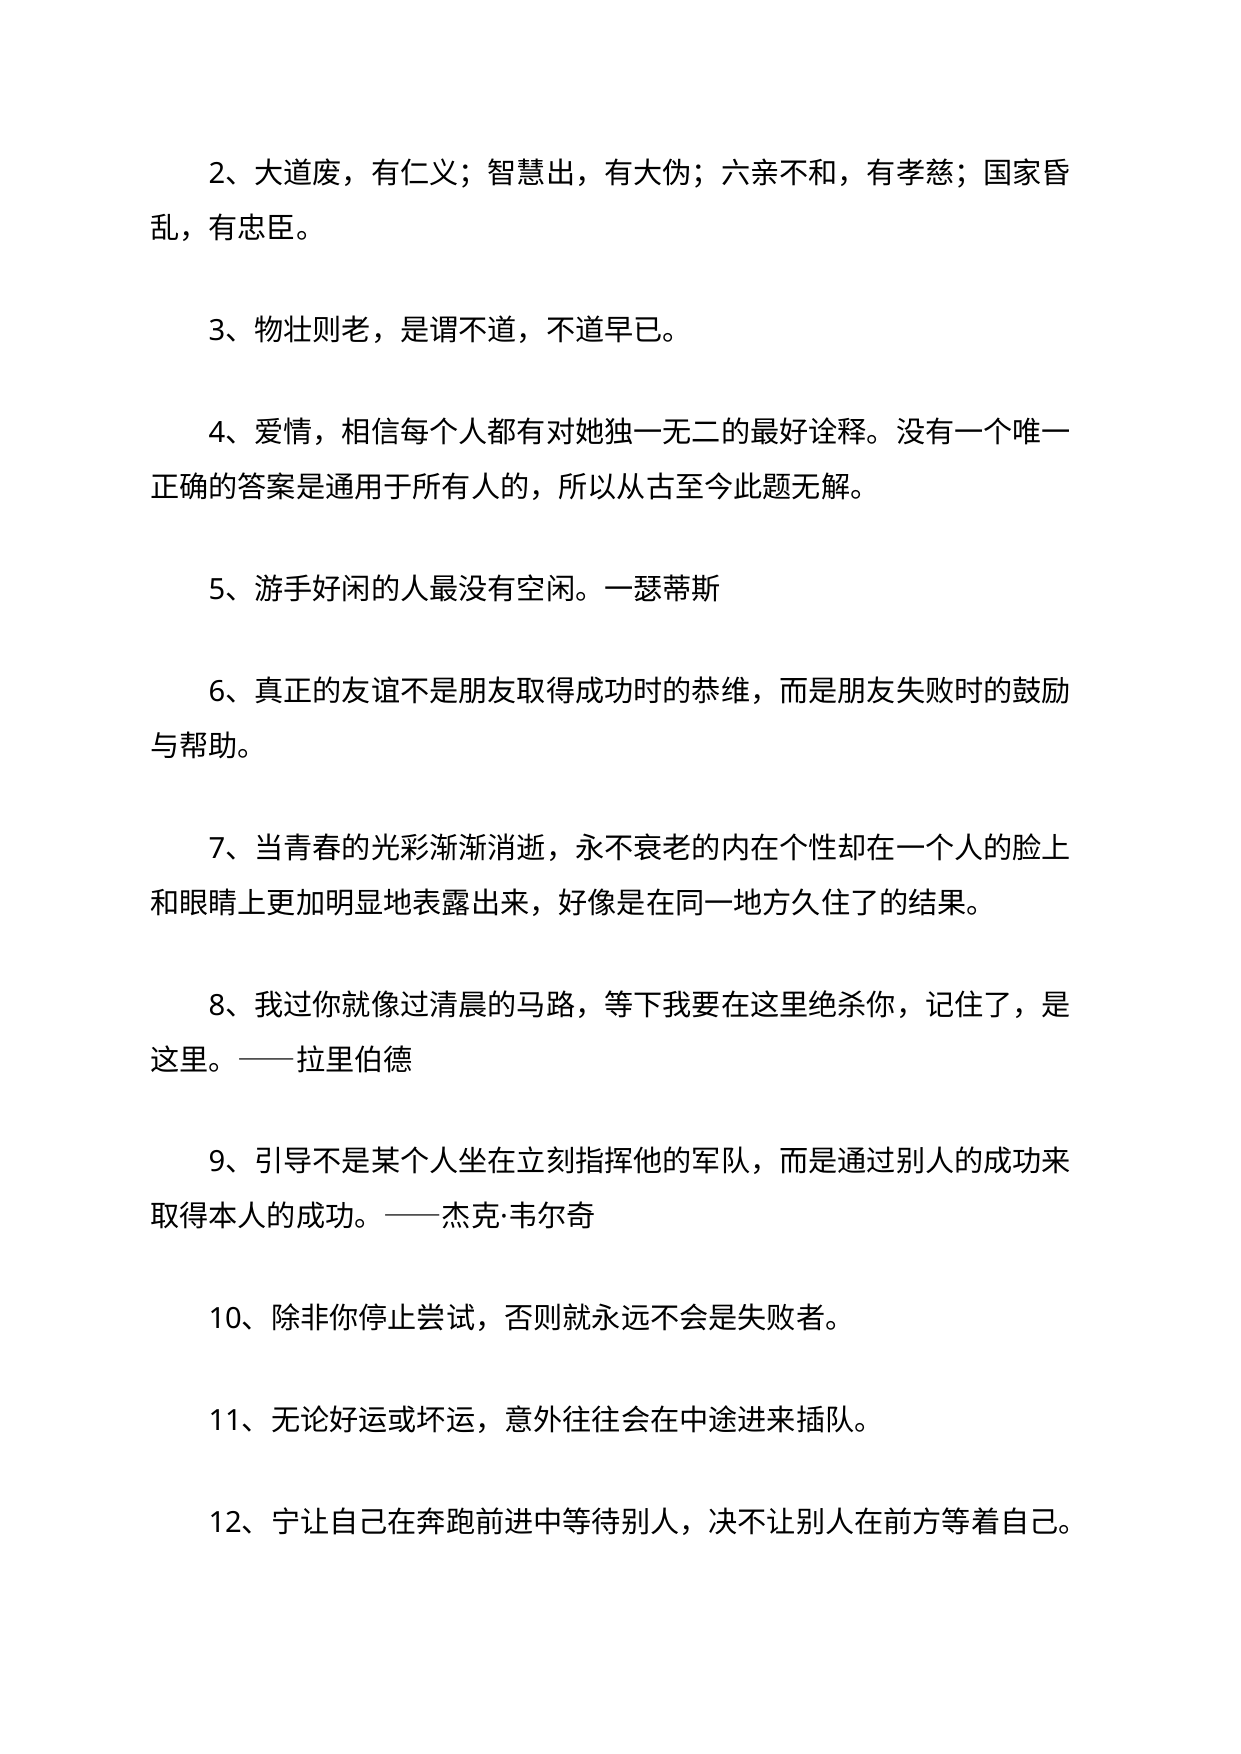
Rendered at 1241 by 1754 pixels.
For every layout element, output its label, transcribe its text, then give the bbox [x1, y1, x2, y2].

text 12、宁让自己在奔跑前进中等待别人，决不让别人在前方等着自己。 [150, 1499, 1090, 1541]
text 10、除非你停止尝试，否则就永远不会是失败者。 [150, 1295, 1090, 1337]
text 9、引导不是某个人坐在立刻指挥他的军队，而是通过别人的成功来取得本人的成功。——杰克·韦尔奇 [150, 1138, 1090, 1235]
text 6、真正的友谊不是朋友取得成功时的恭维，而是朋友失败时的鼓励与帮助。 [150, 667, 1090, 765]
text 11、无论好运或坏运，意外往往会在中途进来插队。 [150, 1397, 1090, 1439]
text 5、游手好闲的人最没有空闲。一瑟蒂斯 [150, 566, 1090, 608]
text 3、物壮则老，是谓不道，不道早已。 [150, 307, 1090, 349]
text 4、爱情，相信每个人都有对她独一无二的最好诠释。没有一个唯一正确的答案是通用于所有人的，所以从古至今此题无解。 [150, 409, 1090, 506]
text 8、我过你就像过清晨的马路，等下我要在这里绝杀你，记住了，是这里。——拉里伯德 [150, 981, 1090, 1078]
text 2、大道废，有仁义；智慧出，有大伪；六亲不和，有孝慈；国家昏乱，有忠臣。 [150, 150, 1090, 247]
text 7、当青春的光彩渐渐消逝，永不衰老的内在个性却在一个人的脸上和眼睛上更加明显地表露出来，好像是在同一地方久住了的结果。 [150, 824, 1090, 922]
